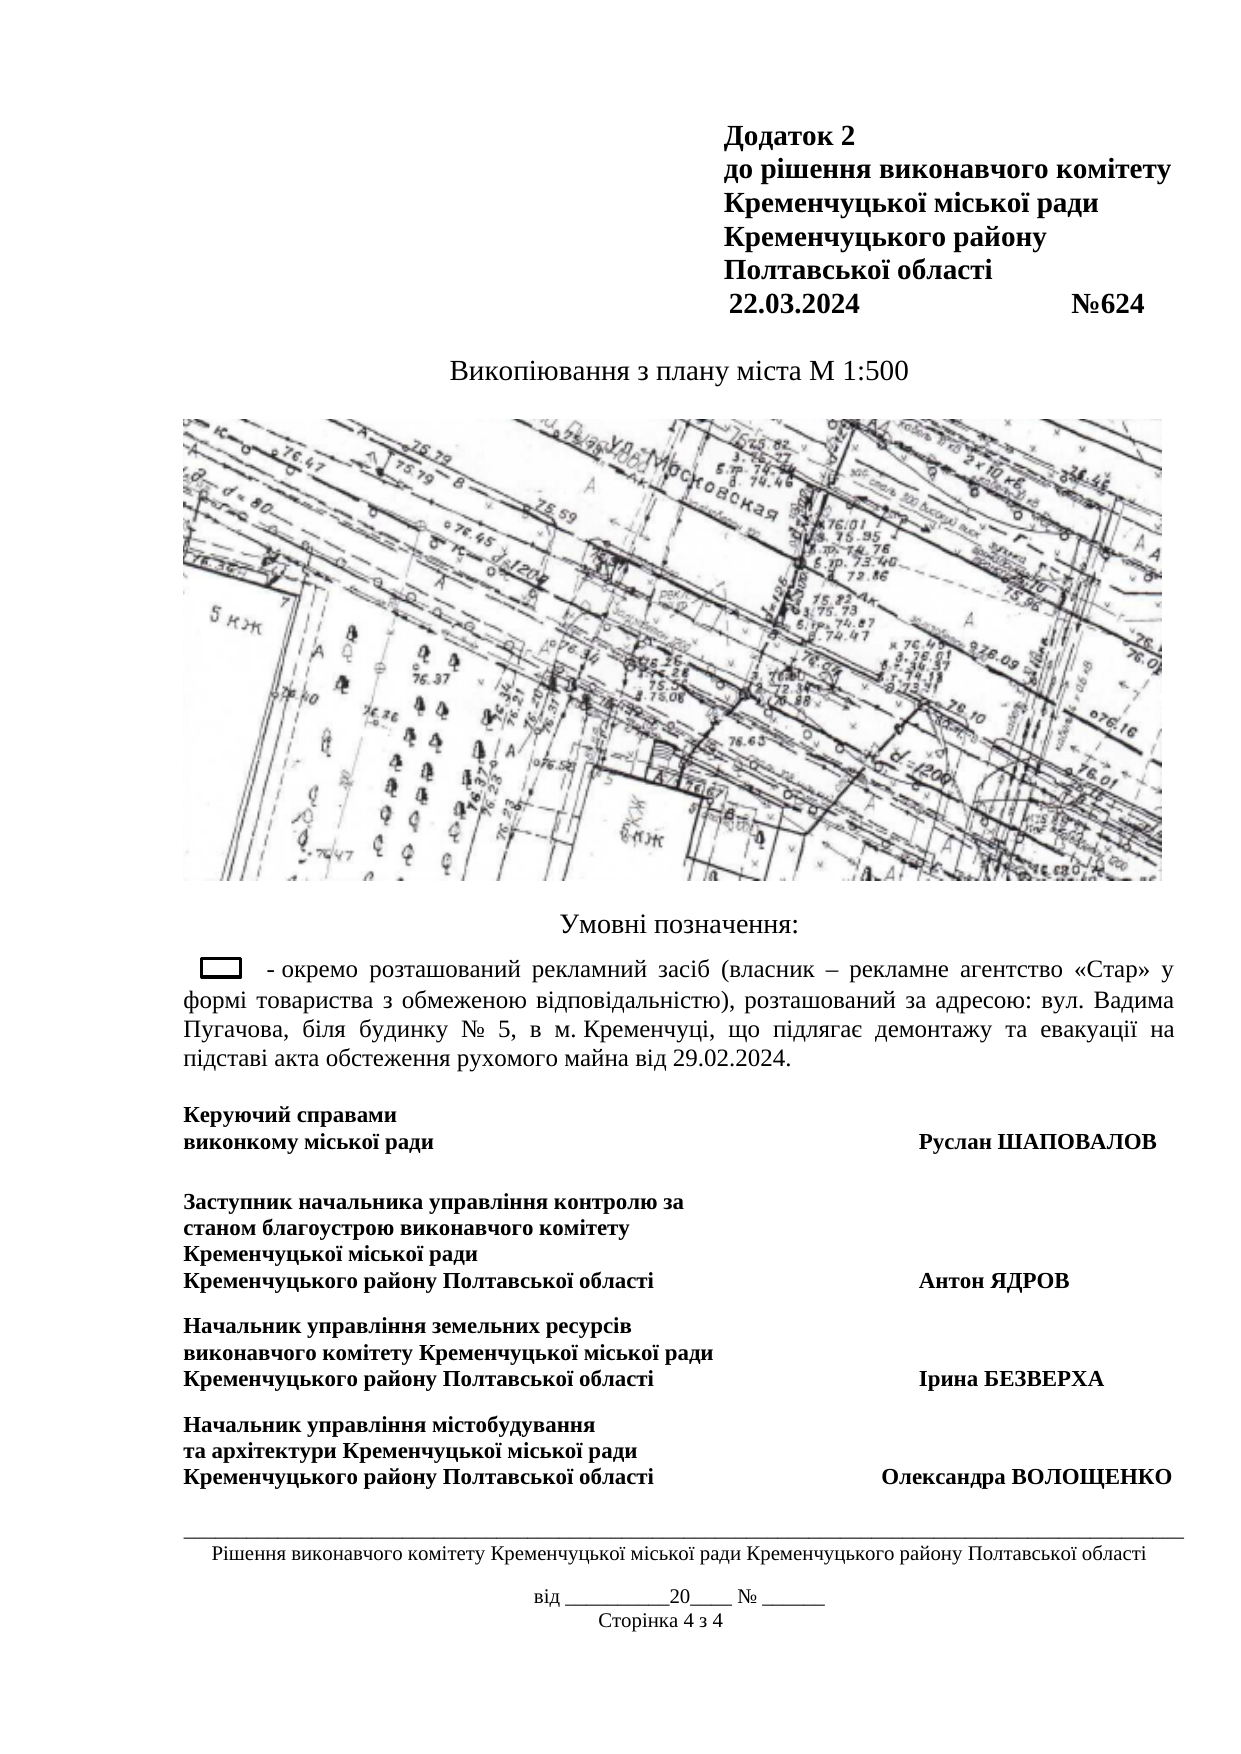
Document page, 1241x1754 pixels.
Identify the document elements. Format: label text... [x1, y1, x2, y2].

text та архітектури Кременчуцької міської ради [183, 1437, 1175, 1463]
text Керуючий справами [183, 1102, 1175, 1128]
text виконавчого комітету Кременчуцької міської ради [183, 1339, 1175, 1365]
text Начальник управління містобудування [183, 1411, 1175, 1437]
text виконкому міської ради Руслан ШАПОВАЛОВ [183, 1128, 1175, 1154]
text Кременчуцької міської ради [709, 185, 1175, 219]
text Полтавської області [709, 252, 1175, 286]
text Кременчуцького району Полтавської області Олександра ВОЛОЩЕНКО [183, 1463, 1175, 1490]
text - окремо розташований рекламний засіб (власник – рекламне агентство «Стар» у формі товариства з обмеженою відповідальністю), розташований за адресою: вул. Вадима Пугачова, біля будинку № 5, в м. Кременчуці, що підлягає демонтажу та евакуації на підставі акта обстеження рухомого майна від 29.02.2024. [183, 952, 1175, 1072]
text Додаток 2 [709, 118, 1175, 152]
text Кременчуцького району Полтавської області Ірина БЕЗВЕРХА [183, 1365, 1175, 1391]
text Кременчуцької міської ради [183, 1241, 1175, 1267]
text станом благоустрою виконавчого комітету [183, 1214, 1175, 1241]
text Викопіювання з плану міста М 1:500 [183, 353, 1175, 386]
text Кременчуцького району [709, 219, 1175, 252]
text Начальник управління земельних ресурсів [183, 1312, 1175, 1339]
text до рішення виконавчого комітету [709, 152, 1175, 185]
text Кременчуцького району Полтавської області Антон ЯДРОВ [183, 1267, 1175, 1293]
text Умовні позначення: [183, 907, 1175, 940]
text 22.03.2024 №624 [728, 286, 1175, 319]
text Заступник начальника управління контролю за [183, 1188, 1175, 1214]
picture [183, 419, 1162, 881]
